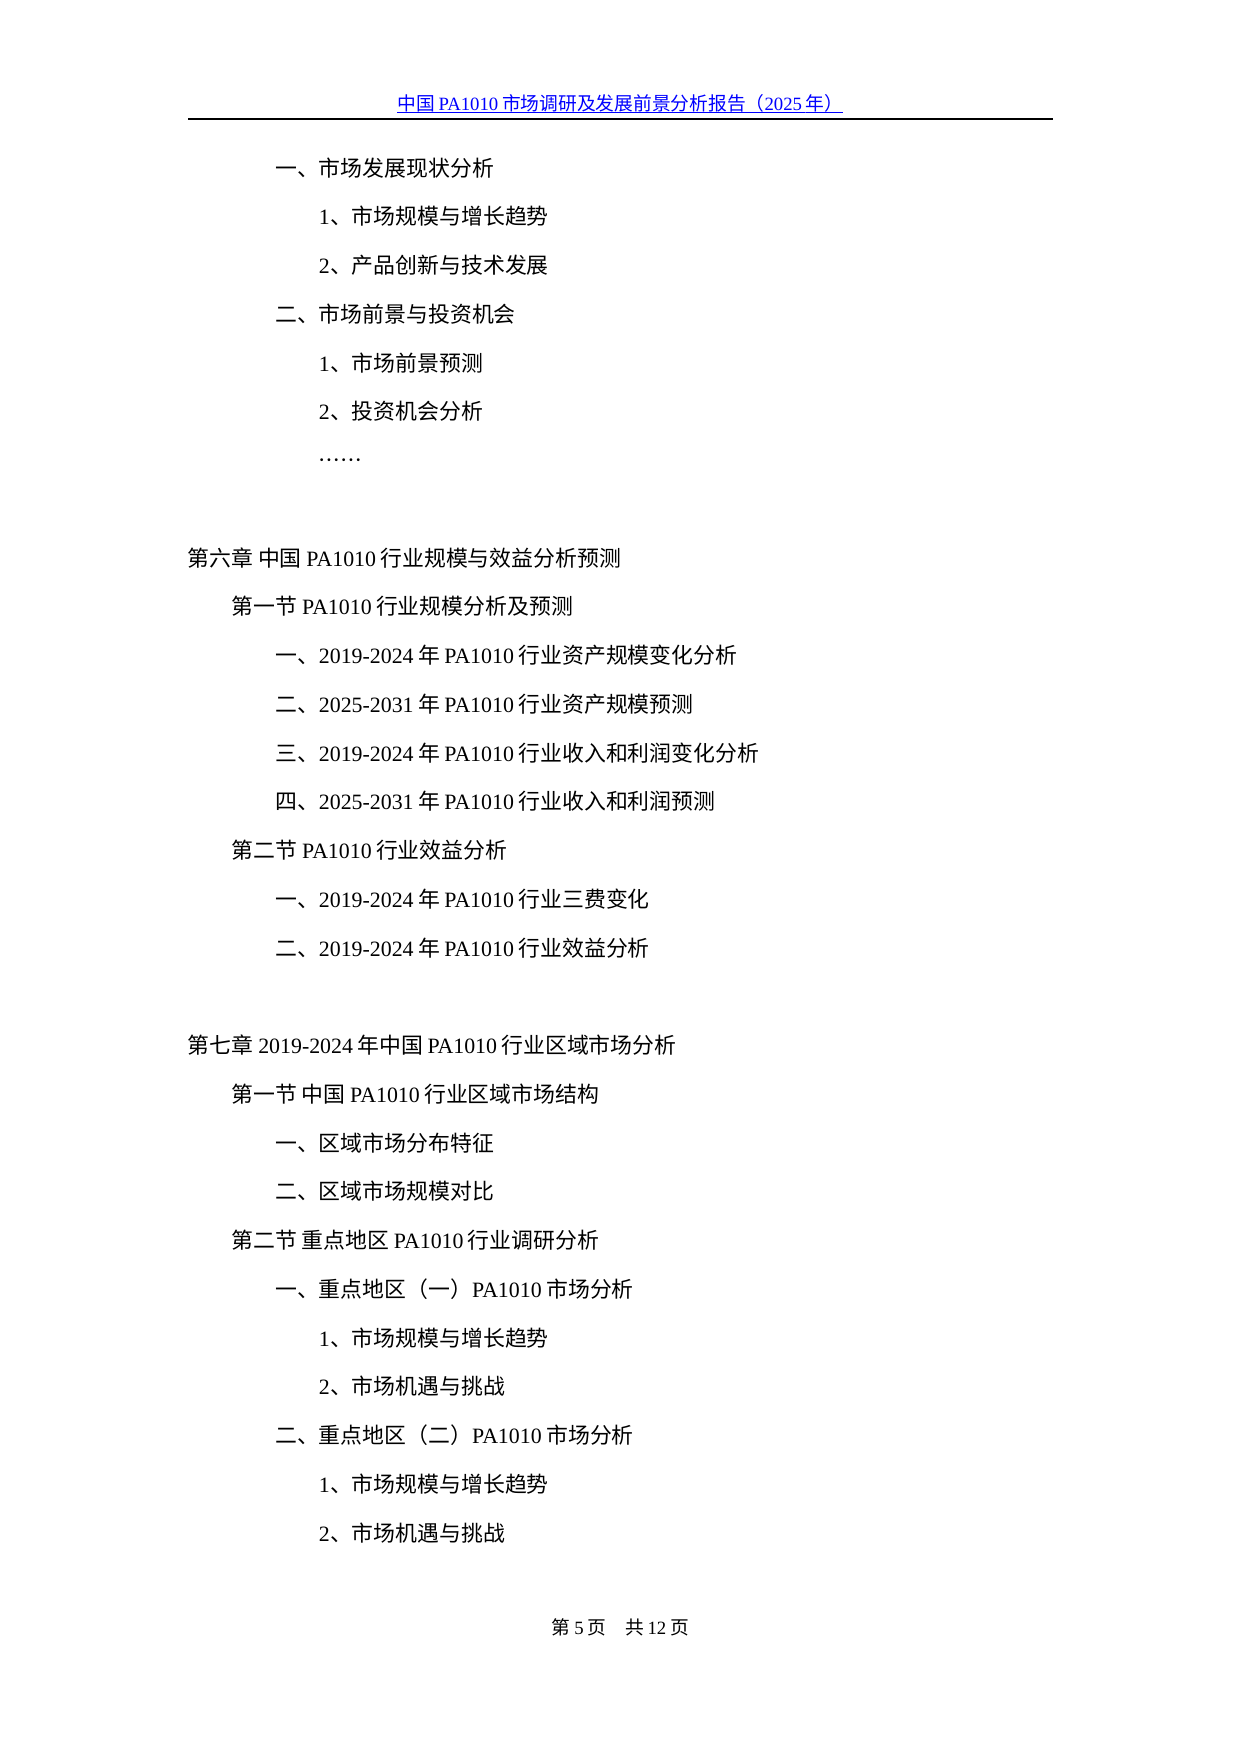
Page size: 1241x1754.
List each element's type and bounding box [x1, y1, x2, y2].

text [187, 150, 1053, 1548]
